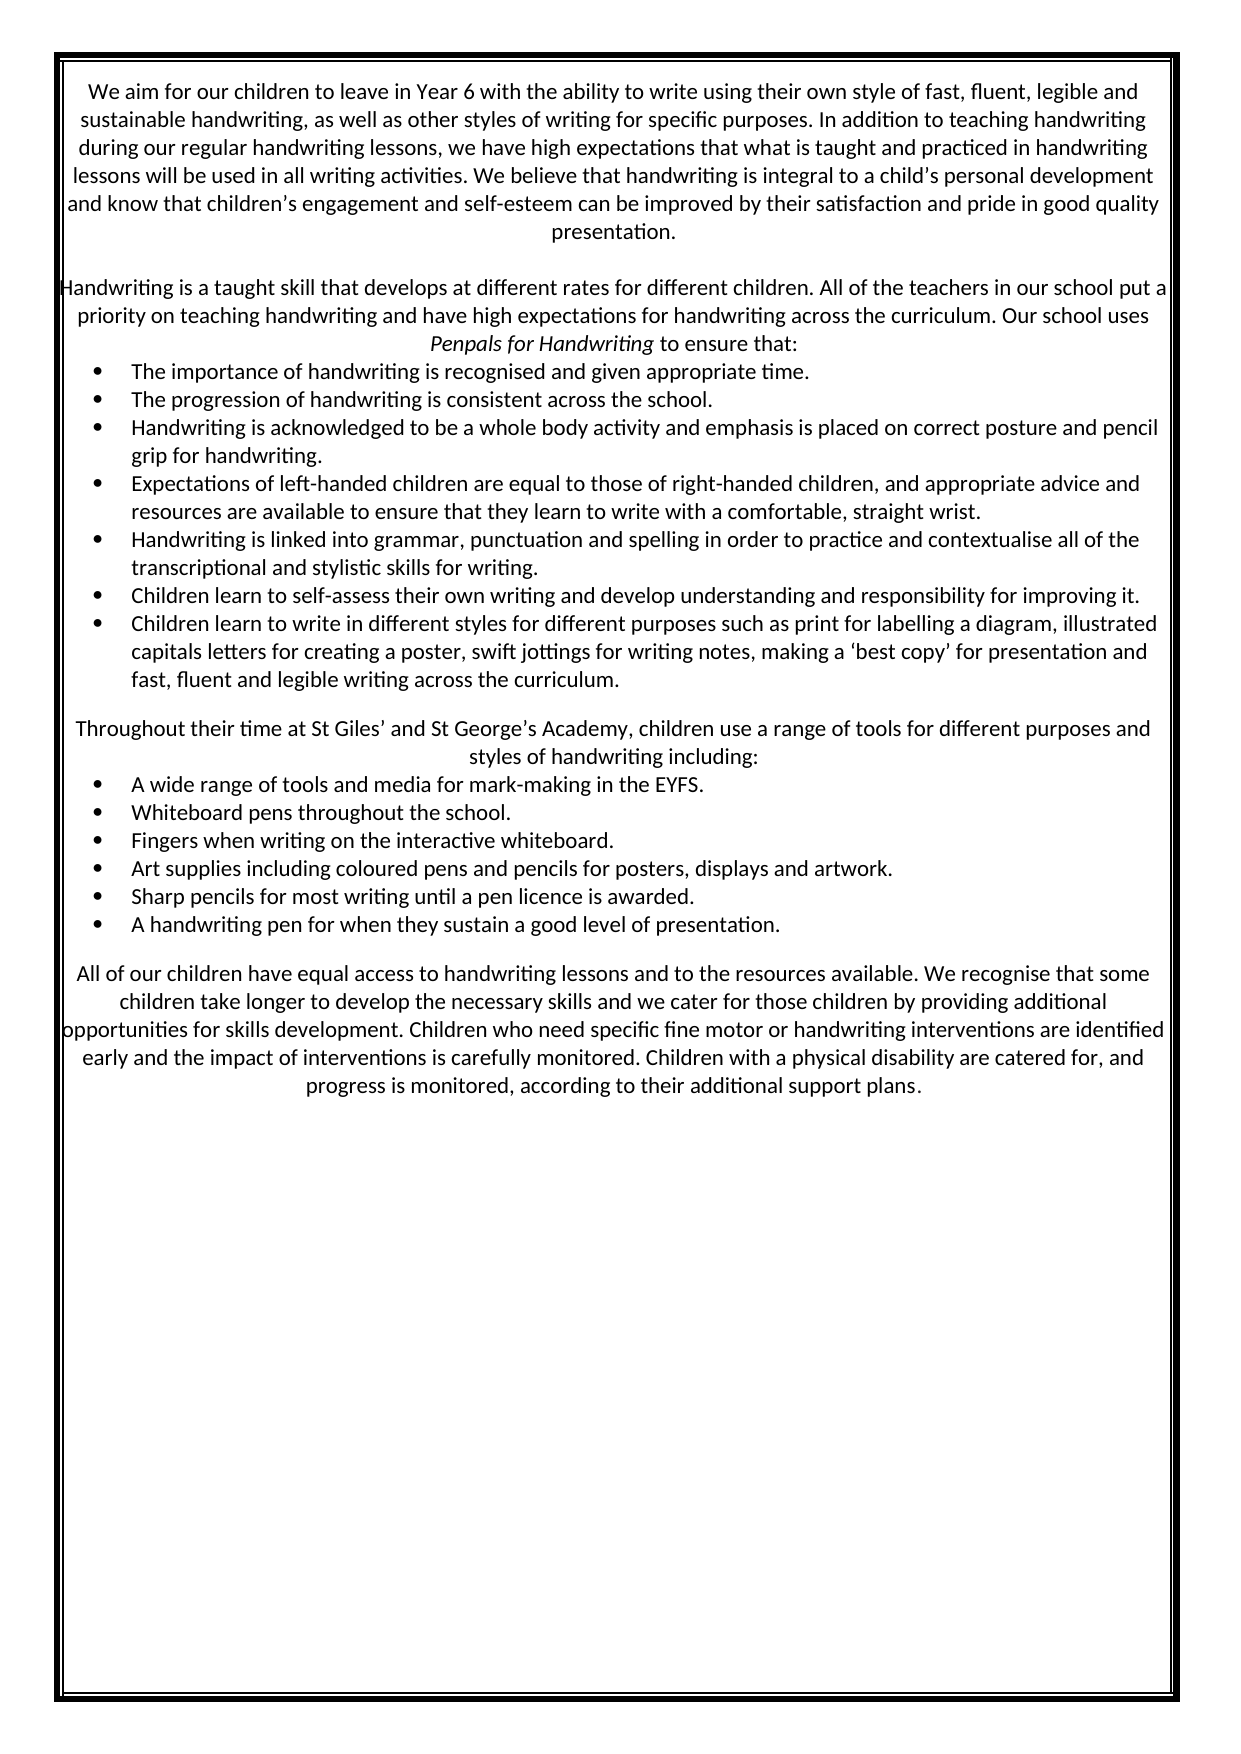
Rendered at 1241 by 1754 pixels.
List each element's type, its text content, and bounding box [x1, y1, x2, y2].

list Fingers when writing on the interactive whiteboard. [94, 826, 1170, 854]
list A wide range of tools and media for mark-making in the EYFS. [94, 770, 1170, 798]
list Art supplies including coloured pens and pencils for posters, displays and artwork. [94, 854, 1170, 882]
list Expectations of left-handed children are equal to those of right-handed children, and appropriate advice and resources are available to ensure that they learn to write with a comfortable, straight wrist. [94, 469, 1170, 525]
list Handwriting is linked into grammar, punctuation and spelling in order to practice and contextualise all of the transcriptional and stylistic skills for writing. [94, 525, 1170, 581]
list The progression of handwriting is consistent across the school. [94, 385, 1170, 413]
list Children learn to write in different styles for different purposes such as print for labelling a diagram, illustrated capitals letters for creating a poster, swift jottings for writing notes, making a ‘best copy’ for presentation and fast, fluent and legible writing across the curriculum. [94, 609, 1170, 693]
text All of our children have equal access to handwriting lessons and to the resources available. We recognise that some children take longer to develop the necessary skills and we cater for those children by providing additional opportunities for skills development. Children who need specific fine motor or handwriting interventions are identified early and the impact of interventions is carefully monitored. Children with a physical disability are catered for, and progress is monitored, according to their additional support plans. [64, 959, 1170, 1099]
text Throughout their time at St Giles’ and St George’s Academy, children use a range of tools for different purposes and styles of handwriting including: [64, 714, 1170, 770]
list Handwriting is acknowledged to be a whole body activity and emphasis is placed on correct posture and pencil grip for handwriting. [94, 413, 1170, 469]
text Handwriting is a taught skill that develops at different rates for different children. All of the teachers in our school put a priority on teaching handwriting and have high expectations for handwriting across the curriculum. Our school uses Penpals for Handwriting to ensure that: [64, 273, 1170, 357]
list Whiteboard pens throughout the school. [94, 798, 1170, 826]
list The importance of handwriting is recognised and given appropriate time. [94, 357, 1170, 385]
list Sharp pencils for most writing until a pen licence is awarded. [94, 882, 1170, 911]
list A handwriting pen for when they sustain a good level of presentation. [94, 911, 1170, 938]
list Children learn to self-assess their own writing and develop understanding and responsibility for improving it. [94, 581, 1170, 609]
text We aim for our children to leave in Year 6 with the ability to write using their own style of fast, fluent, legible and sustainable handwriting, as well as other styles of writing for specific purposes. In addition to teaching handwriting during our regular handwriting lessons, we have high expectations that what is taught and practiced in handwriting lessons will be used in all writing activities. We believe that handwriting is integral to a child’s personal development and know that children’s engagement and self-esteem can be improved by their satisfaction and pride in good quality presentation. [64, 77, 1170, 245]
